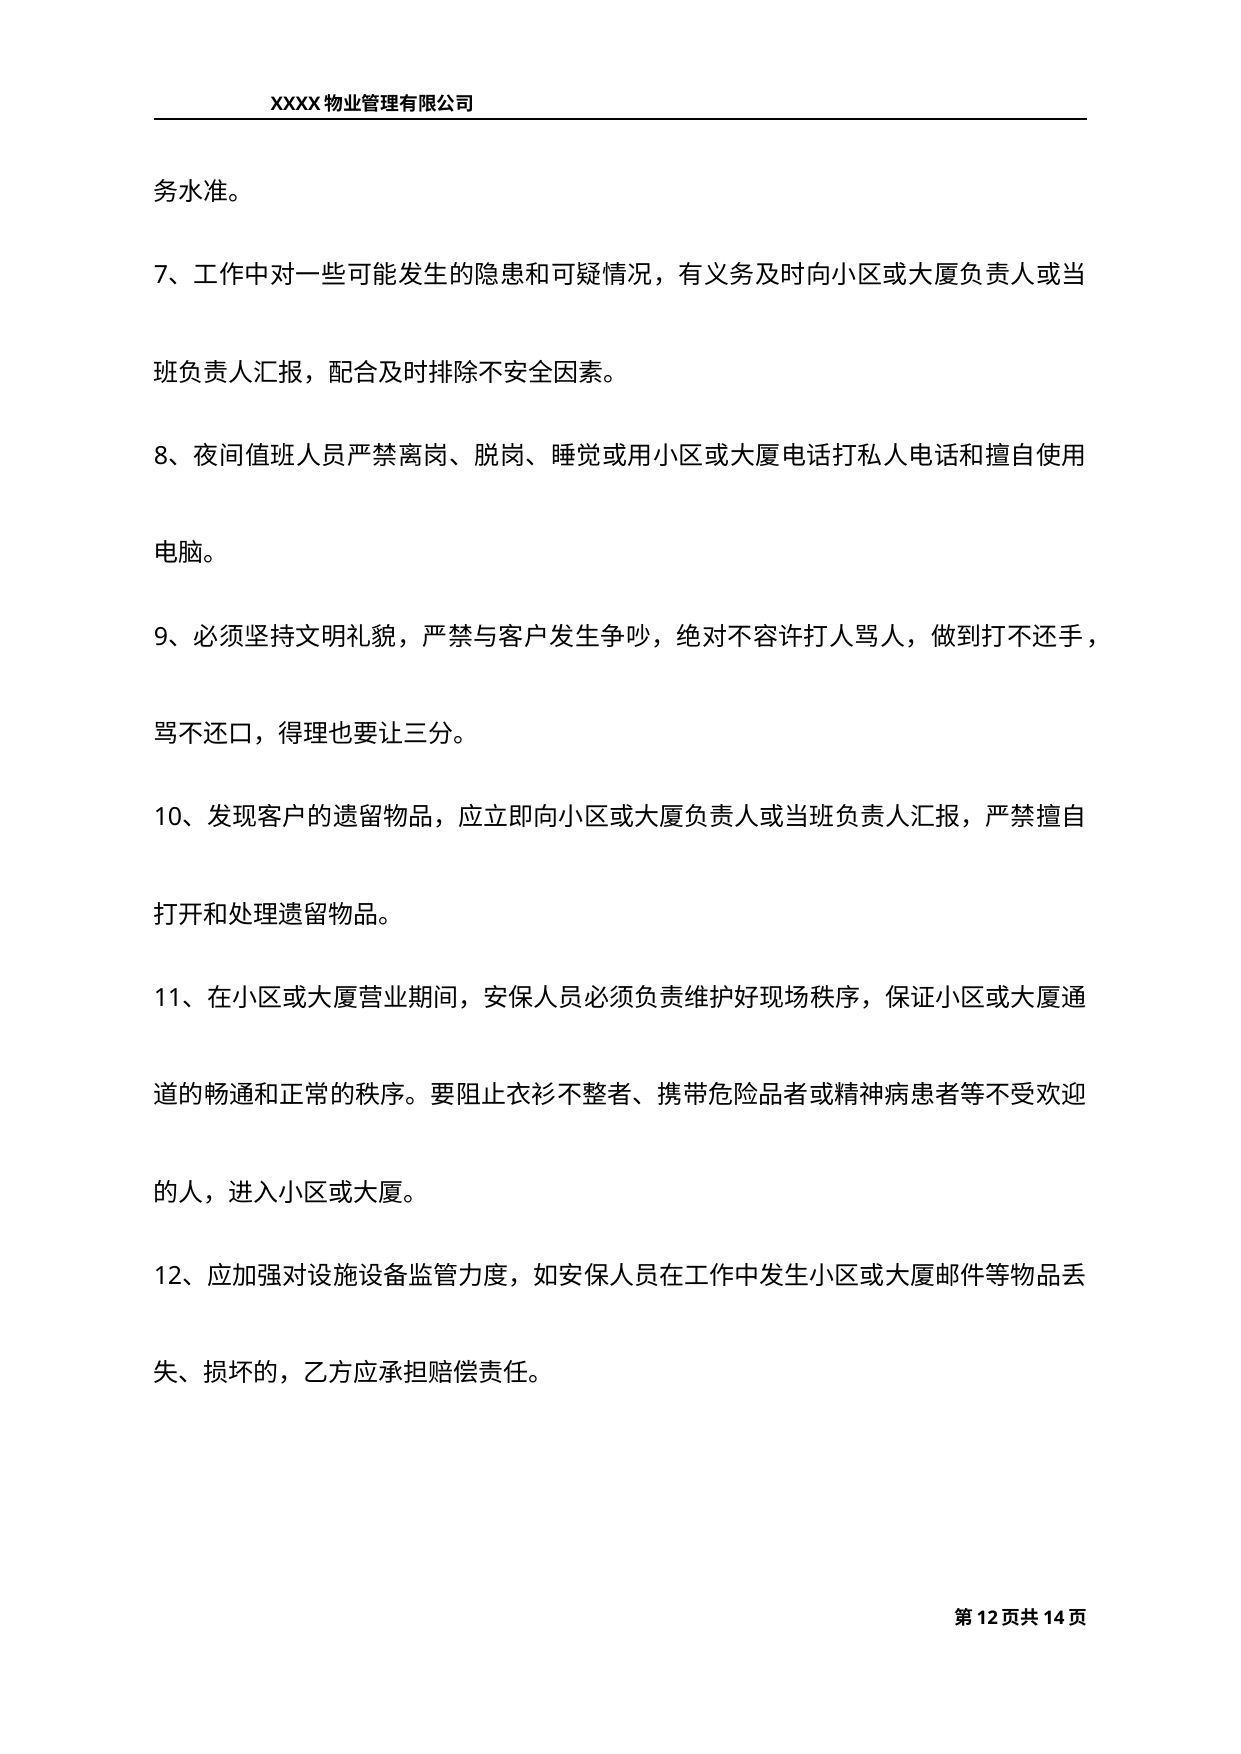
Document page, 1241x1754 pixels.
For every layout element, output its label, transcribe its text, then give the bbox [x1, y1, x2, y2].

text 12、应加强对设施设备监管力度，如安保人员在工作中发生小区或大厦邮件等物品丢失、损坏的，乙方应承担赔偿责任。 [153, 1241, 1087, 1403]
text 9、必须坚持文明礼貌，严禁与客户发生争吵，绝对不容许打人骂人，做到打不还手，骂不还口，得理也要让三分。 [153, 602, 1087, 764]
text 7、工作中对一些可能发生的隐患和可疑情况，有义务及时向小区或大厦负责人或当班负责人汇报，配合及时排除不安全因素。 [153, 240, 1087, 403]
text 11、在小区或大厦营业期间，安保人员必须负责维护好现场秩序，保证小区或大厦通道的畅通和正常的秩序。要阻止衣衫不整者、携带危险品者或精神病患者等不受欢迎的人，进入小区或大厦。 [153, 963, 1087, 1223]
text 8、夜间值班人员严禁离岗、脱岗、睡觉或用小区或大厦电话打私人电话和擅自使用电脑。 [153, 421, 1087, 583]
text 10、发现客户的遗留物品，应立即向小区或大厦负责人或当班负责人汇报，严禁擅自打开和处理遗留物品。 [153, 782, 1087, 945]
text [153, 157, 1087, 222]
